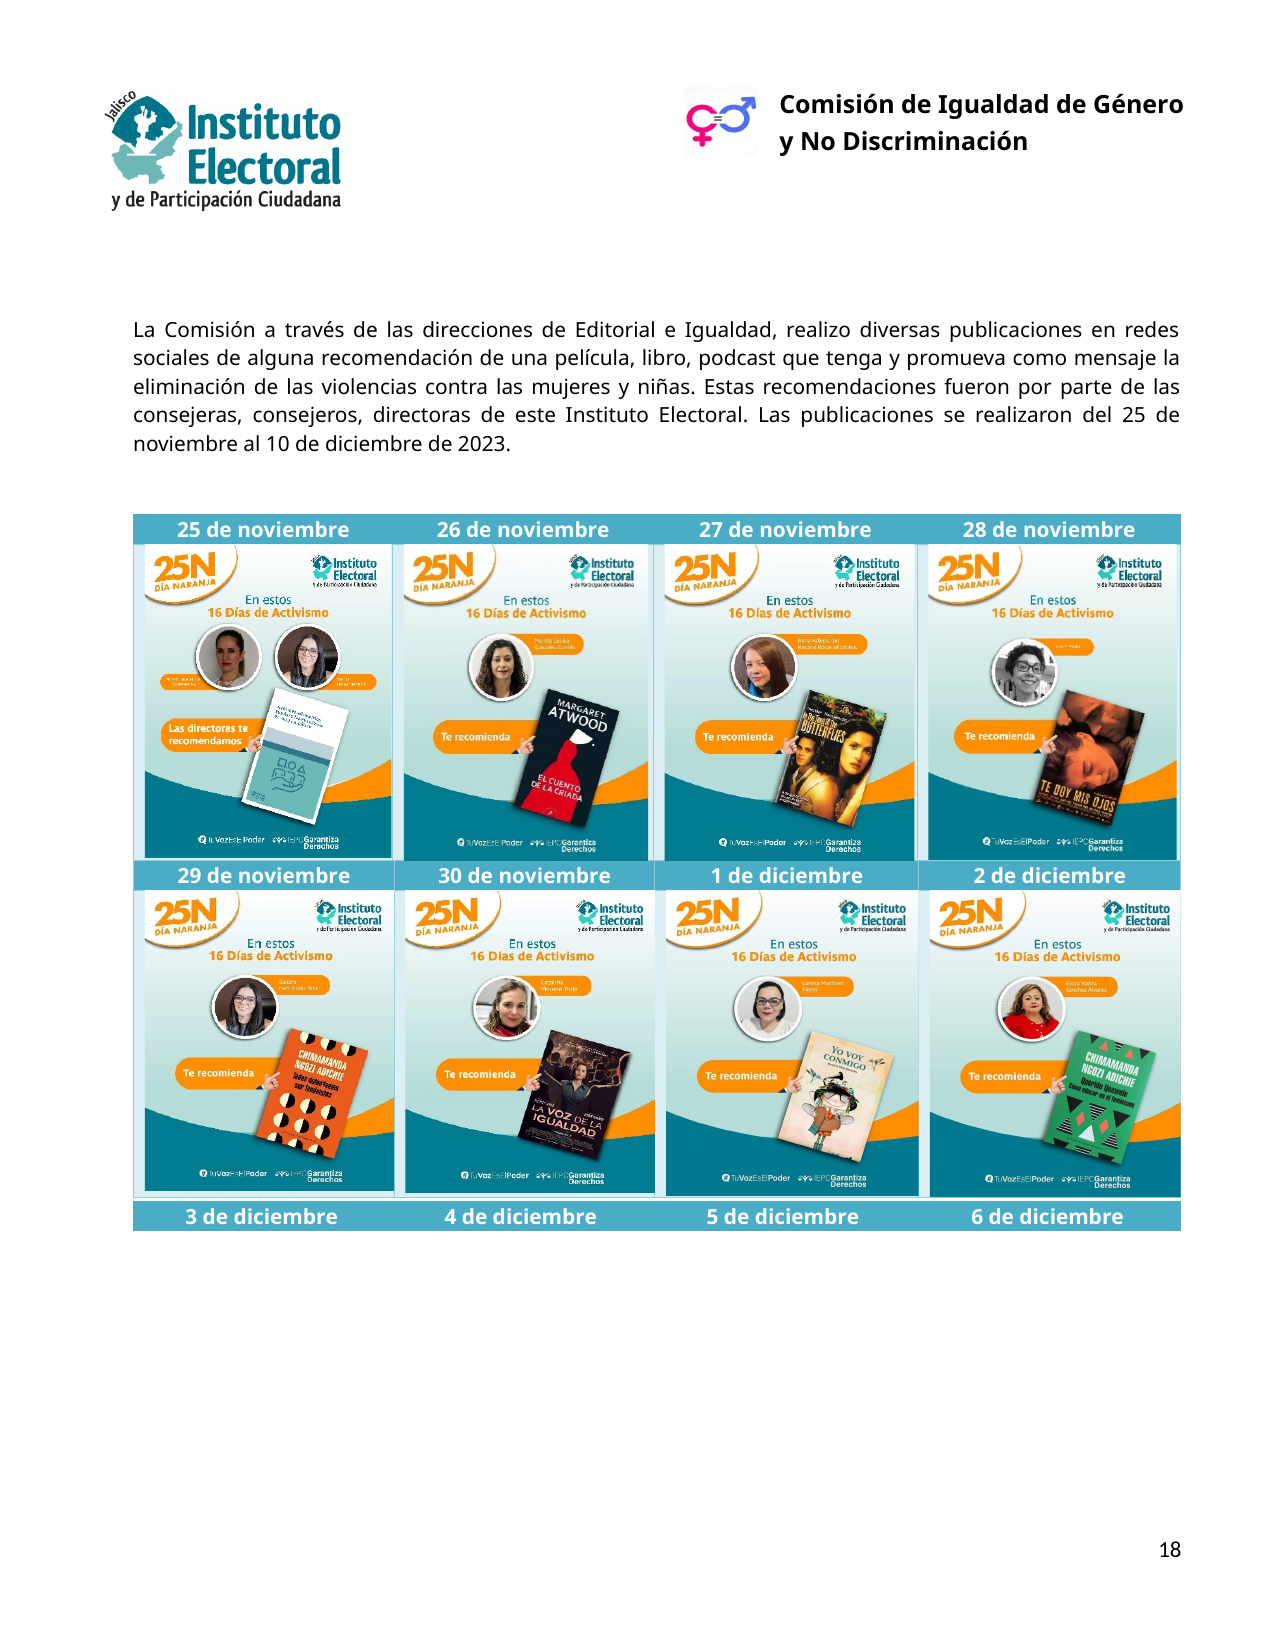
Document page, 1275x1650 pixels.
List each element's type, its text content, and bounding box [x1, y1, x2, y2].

picture [403, 544, 649, 861]
picture [666, 890, 919, 1196]
picture [929, 890, 1181, 1197]
table_cell [134, 545, 392, 860]
table_cell [655, 891, 918, 1197]
table_cell 29 de noviembre [134, 861, 394, 890]
picture [664, 544, 915, 861]
table_header 4 de diciembre [390, 1202, 651, 1230]
table_header 5 de diciembre [652, 1202, 913, 1230]
table_cell 2 de diciembre [919, 861, 1180, 890]
table_header 25 de noviembre [134, 515, 392, 544]
picture [405, 890, 655, 1193]
picture [928, 544, 1177, 860]
picture [144, 890, 395, 1191]
table_header 28 de noviembre [918, 515, 1180, 544]
picture [144, 544, 392, 858]
text La Comisión a través de las direcciones de Editorial e Igualdad, realizo diversas publicaciones en redes sociales de alguna recomendación de una película, libro, podcast que tenga y promueva como mensaje la eliminación de las violencias contra las mujeres y niñas. Estas recomendaciones fueron por parte de las consejeras, consejeros, directoras de este Instituto Electoral. Las publicaciones se realizaron del 25 de noviembre al 10 de diciembre de 2023. [133, 315, 1181, 457]
picture [684, 87, 758, 157]
table_header 6 de diciembre [914, 1202, 1180, 1230]
table_cell [918, 545, 928, 860]
table_header 27 de noviembre [654, 515, 917, 544]
table_cell [393, 545, 403, 860]
table_cell [649, 545, 653, 860]
table_cell [134, 891, 394, 1197]
picture [98, 87, 357, 225]
table_cell 1 de diciembre [655, 861, 918, 890]
table_cell 30 de noviembre [395, 861, 654, 890]
table_cell [395, 891, 654, 1197]
table_header 3 de diciembre [134, 1202, 389, 1230]
table_cell [919, 891, 929, 1197]
table_header 26 de noviembre [393, 515, 653, 544]
table_cell [654, 545, 664, 860]
